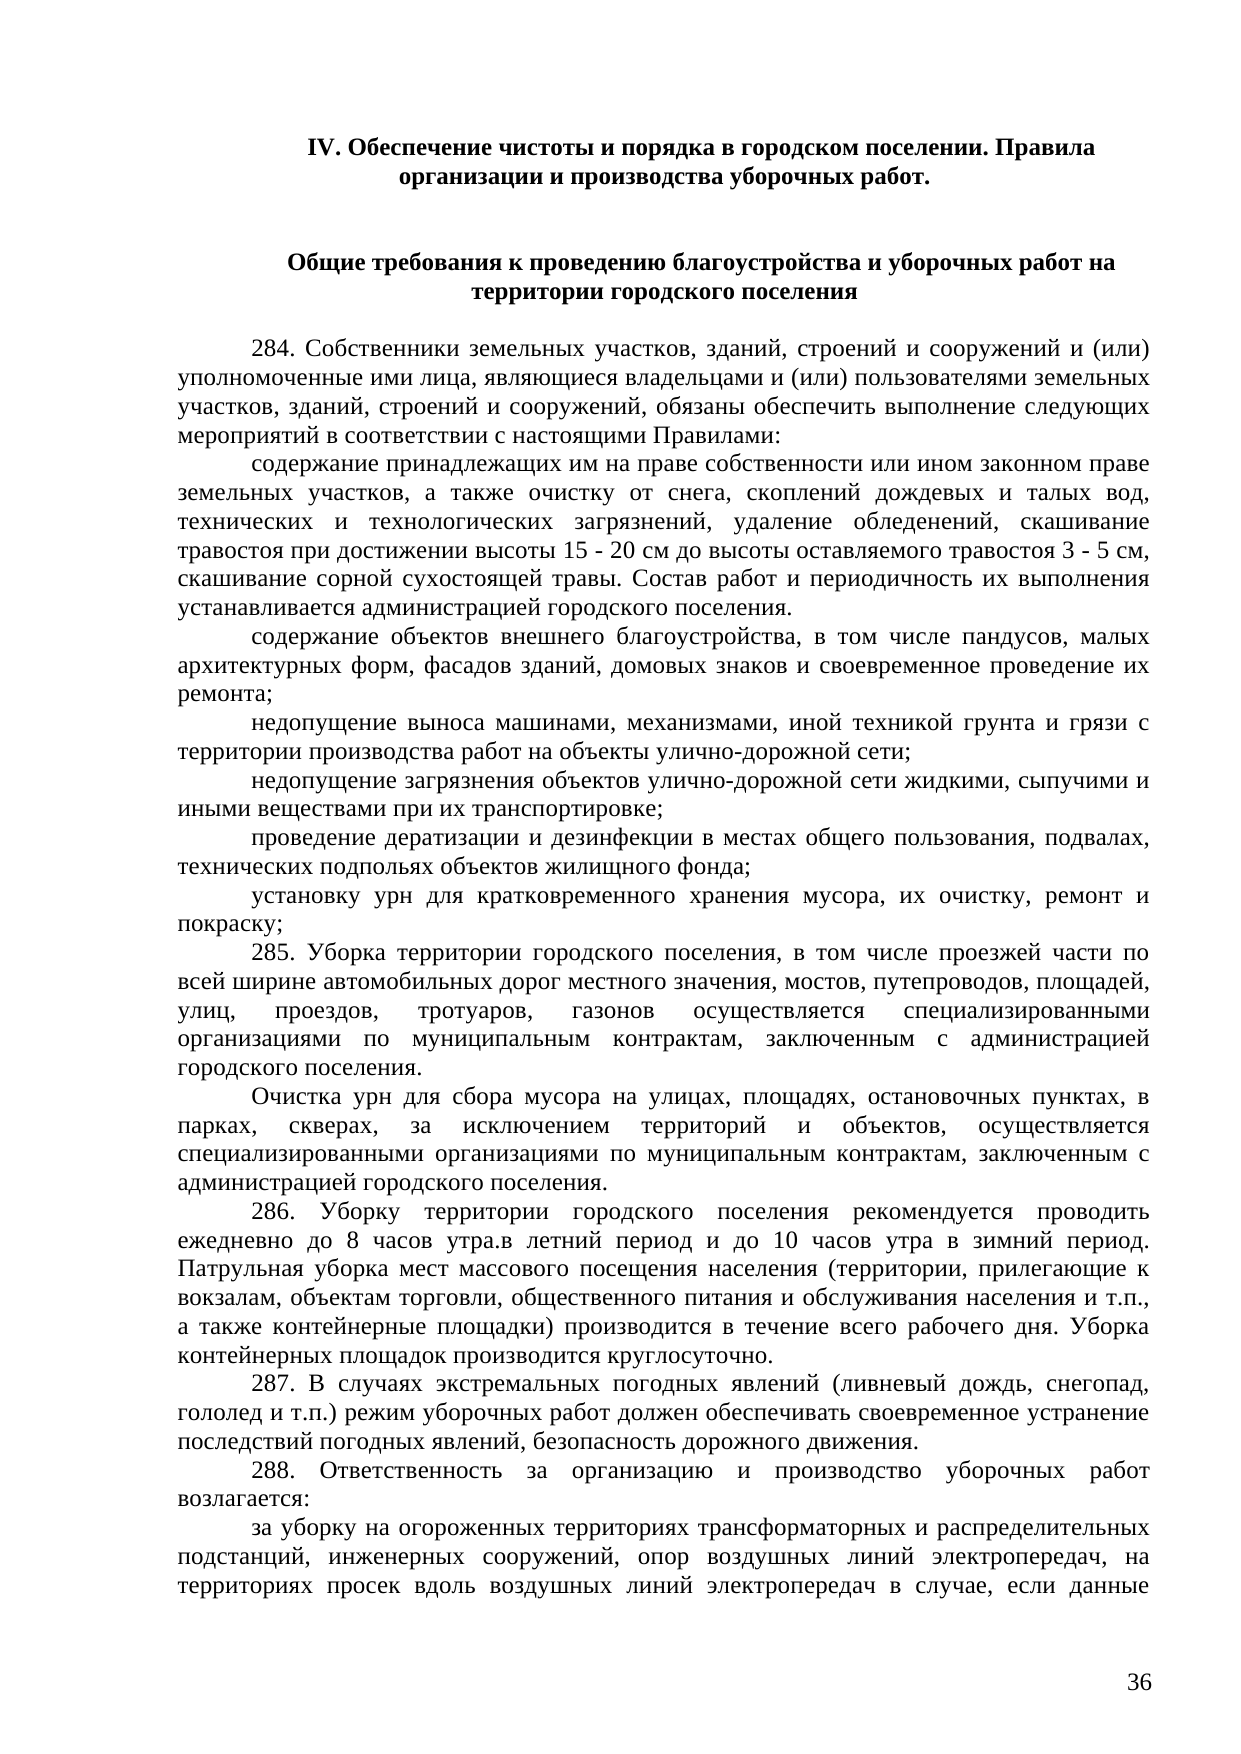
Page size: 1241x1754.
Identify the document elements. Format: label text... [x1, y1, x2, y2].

text 285. Уборка территории городского поселения, в том числе проезжей части по всей ширине автомобильных дорог местного значения, мостов, путепроводов, площадей, улиц, проездов, тротуаров, газонов осуществляется специализированными организациями по муниципальным контрактам, заключенным с администрацией городского поселения. [177, 937, 1152, 1081]
text недопущение загрязнения объектов улично-дорожной сети жидкими, сыпучими и иными веществами при их транспортировке; [177, 765, 1152, 822]
text Очистка урн для сбора мусора на улицах, площадях, остановочных пунктах, в парках, скверах, за исключением территорий и объектов, осуществляется специализированными организациями по муниципальным контрактам, заключенным с администрацией городского поселения. [177, 1081, 1152, 1196]
text Общие требования к проведению благоустройства и уборочных работ на территории городского поселения [177, 247, 1152, 305]
text содержание объектов внешнего благоустройства, в том числе пандусов, малых архитектурных форм, фасадов зданий, домовых знаков и своевременное проведение их ремонта; [177, 621, 1152, 707]
text IV. Обеспечение чистоты и порядка в городском поселении. Правила организации и производства уборочных работ. [177, 132, 1152, 190]
text 286. Уборку территории городского поселения рекомендуется проводить ежедневно до 8 часов утра.в летний период и до 10 часов утра в зимний период. Патрульная уборка мест массового посещения населения (территории, прилегающие к вокзалам, объектам торговли, общественного питания и обслуживания населения и т.п., а также контейнерные площадки) производится в течение всего рабочего дня. Уборка контейнерных площадок производится круглосуточно. [177, 1196, 1152, 1368]
text 284. Собственники земельных участков, зданий, строений и сооружений и (или) уполномоченные ими лица, являющиеся владельцами и (или) пользователями земельных участков, зданий, строений и сооружений, обязаны обеспечить выполнение следующих мероприятий в соответствии с настоящими Правилами: [177, 333, 1152, 448]
text 288. Ответственность за организацию и производство уборочных работ возлагается: [177, 1455, 1152, 1512]
text 287. В случаях экстремальных погодных явлений (ливневый дождь, снегопад, гололед и т.п.) режим уборочных работ должен обеспечивать своевременное устранение последствий погодных явлений, безопасность дорожного движения. [177, 1368, 1152, 1455]
text проведение дератизации и дезинфекции в местах общего пользования, подвалах, технических подпольях объектов жилищного фонда; [177, 822, 1152, 880]
text недопущение выноса машинами, механизмами, иной техникой грунта и грязи с территории производства работ на объекты улично-дорожной сети; [177, 707, 1152, 765]
text содержание принадлежащих им на праве собственности или ином законном праве земельных участков, а также очистку от снега, скоплений дождевых и талых вод, технических и технологических загрязнений, удаление обледенений, скашивание травостоя при достижении высоты 15 - 20 см до высоты оставляемого травостоя 3 - 5 см, скашивание сорной сухостоящей травы. Состав работ и периодичность их выполнения устанавливается администрацией городского поселения. [177, 448, 1152, 621]
text установку урн для кратковременного хранения мусора, их очистку, ремонт и покраску; [177, 880, 1152, 937]
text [177, 1512, 1152, 1598]
